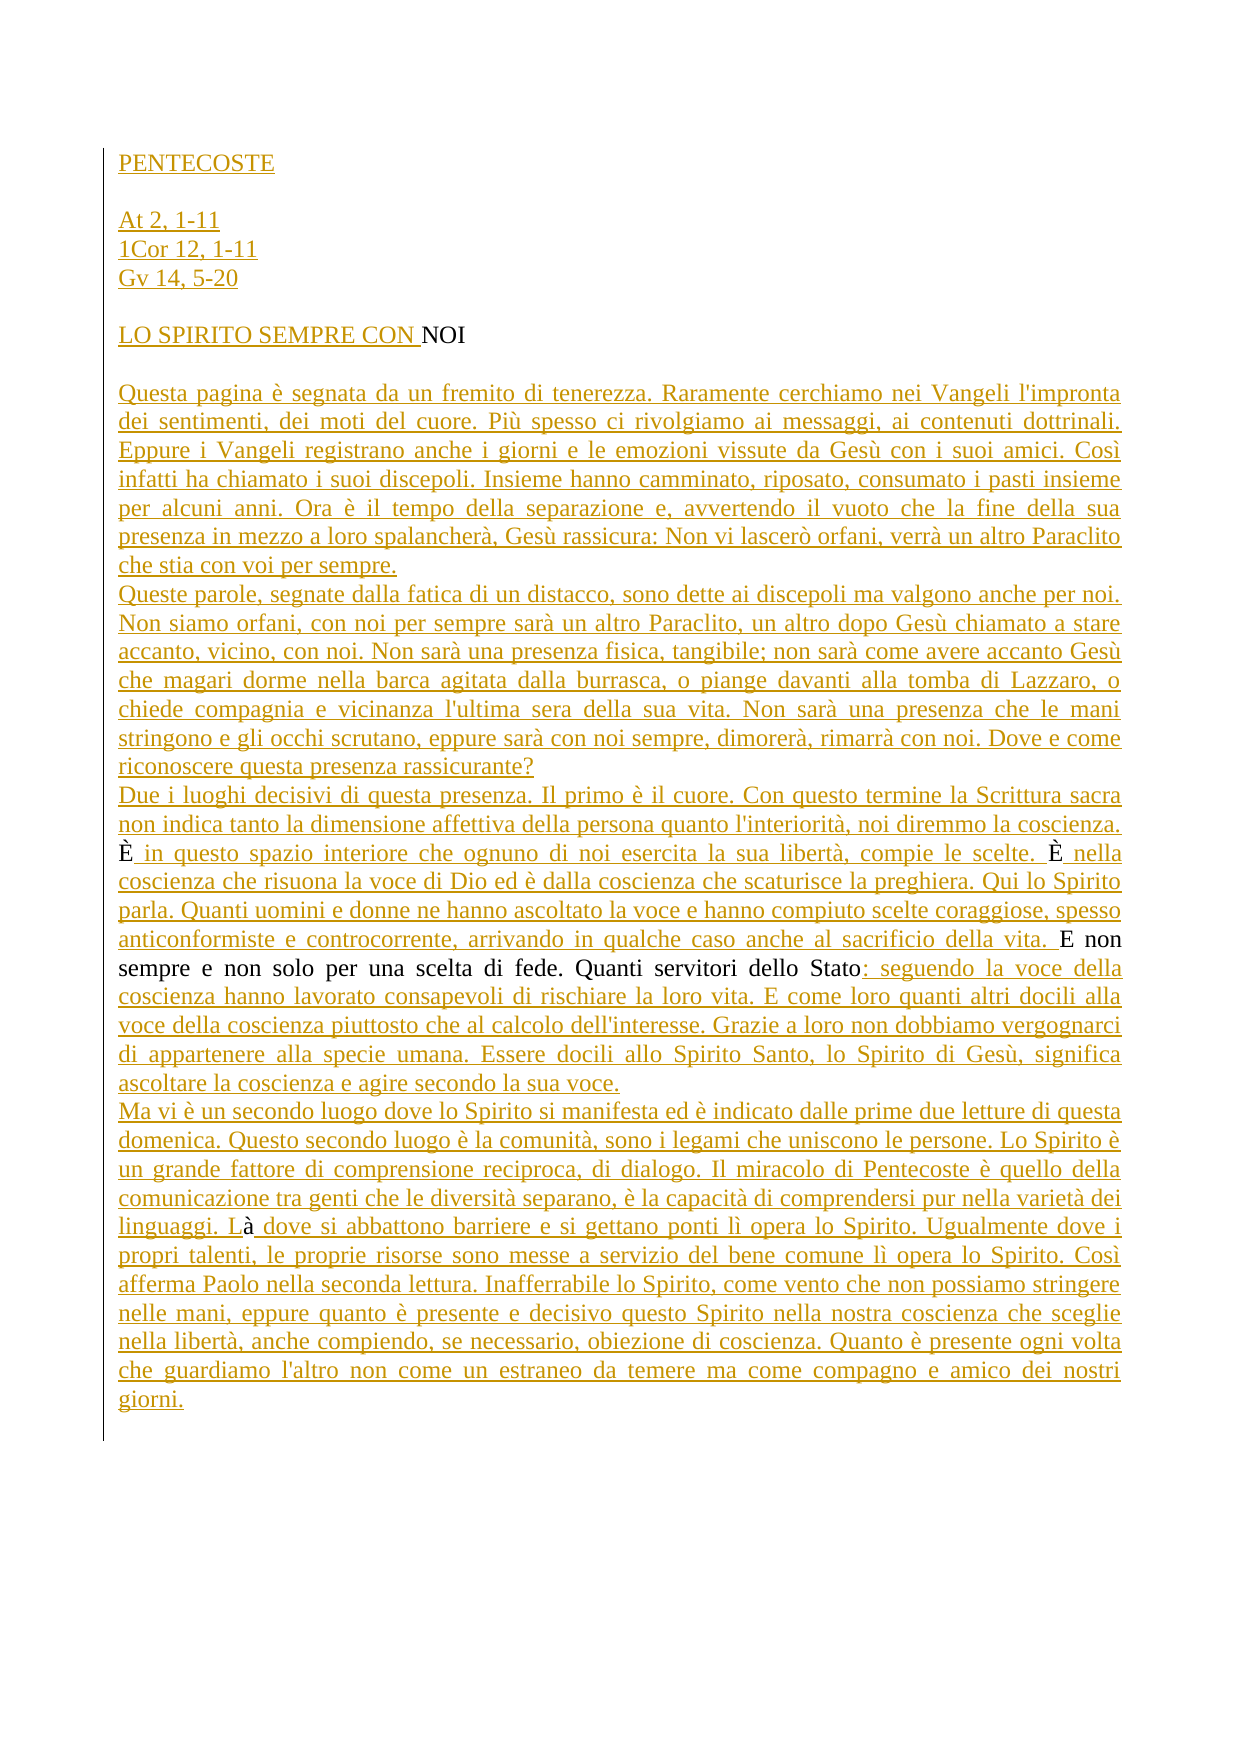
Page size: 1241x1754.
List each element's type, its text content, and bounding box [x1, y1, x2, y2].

text ÈÈE non sempre e non solo per una scelta di fede. Quanti servitori dello Stato [118, 1008, 1122, 1035]
text ÈÈE non sempre e non solo per una scelta di fede. Quanti servitori dello Stato [118, 780, 1122, 805]
text à [118, 1096, 1122, 1121]
text à [118, 1123, 1122, 1208]
text ÈÈE non sempre e non solo per una scelta di fede. Quanti servitori dello Stato [118, 807, 1122, 834]
text à [118, 1209, 1122, 1323]
text ÈÈE non sempre e non solo per una scelta di fede. Quanti servitori dello Stato [118, 1065, 1122, 1096]
text NOI [118, 320, 1122, 349]
text ÈÈE non sempre e non solo per una scelta di fede. Quanti servitori dello Stato [118, 893, 1122, 1006]
text ÈÈE non sempre e non solo per una scelta di fede. Quanti servitori dello Stato [118, 1037, 1122, 1064]
text ÈÈE non sempre e non solo per una scelta di fede. Quanti servitori dello Stato [118, 835, 1122, 891]
text à [118, 1353, 1122, 1413]
text à [118, 1324, 1122, 1351]
